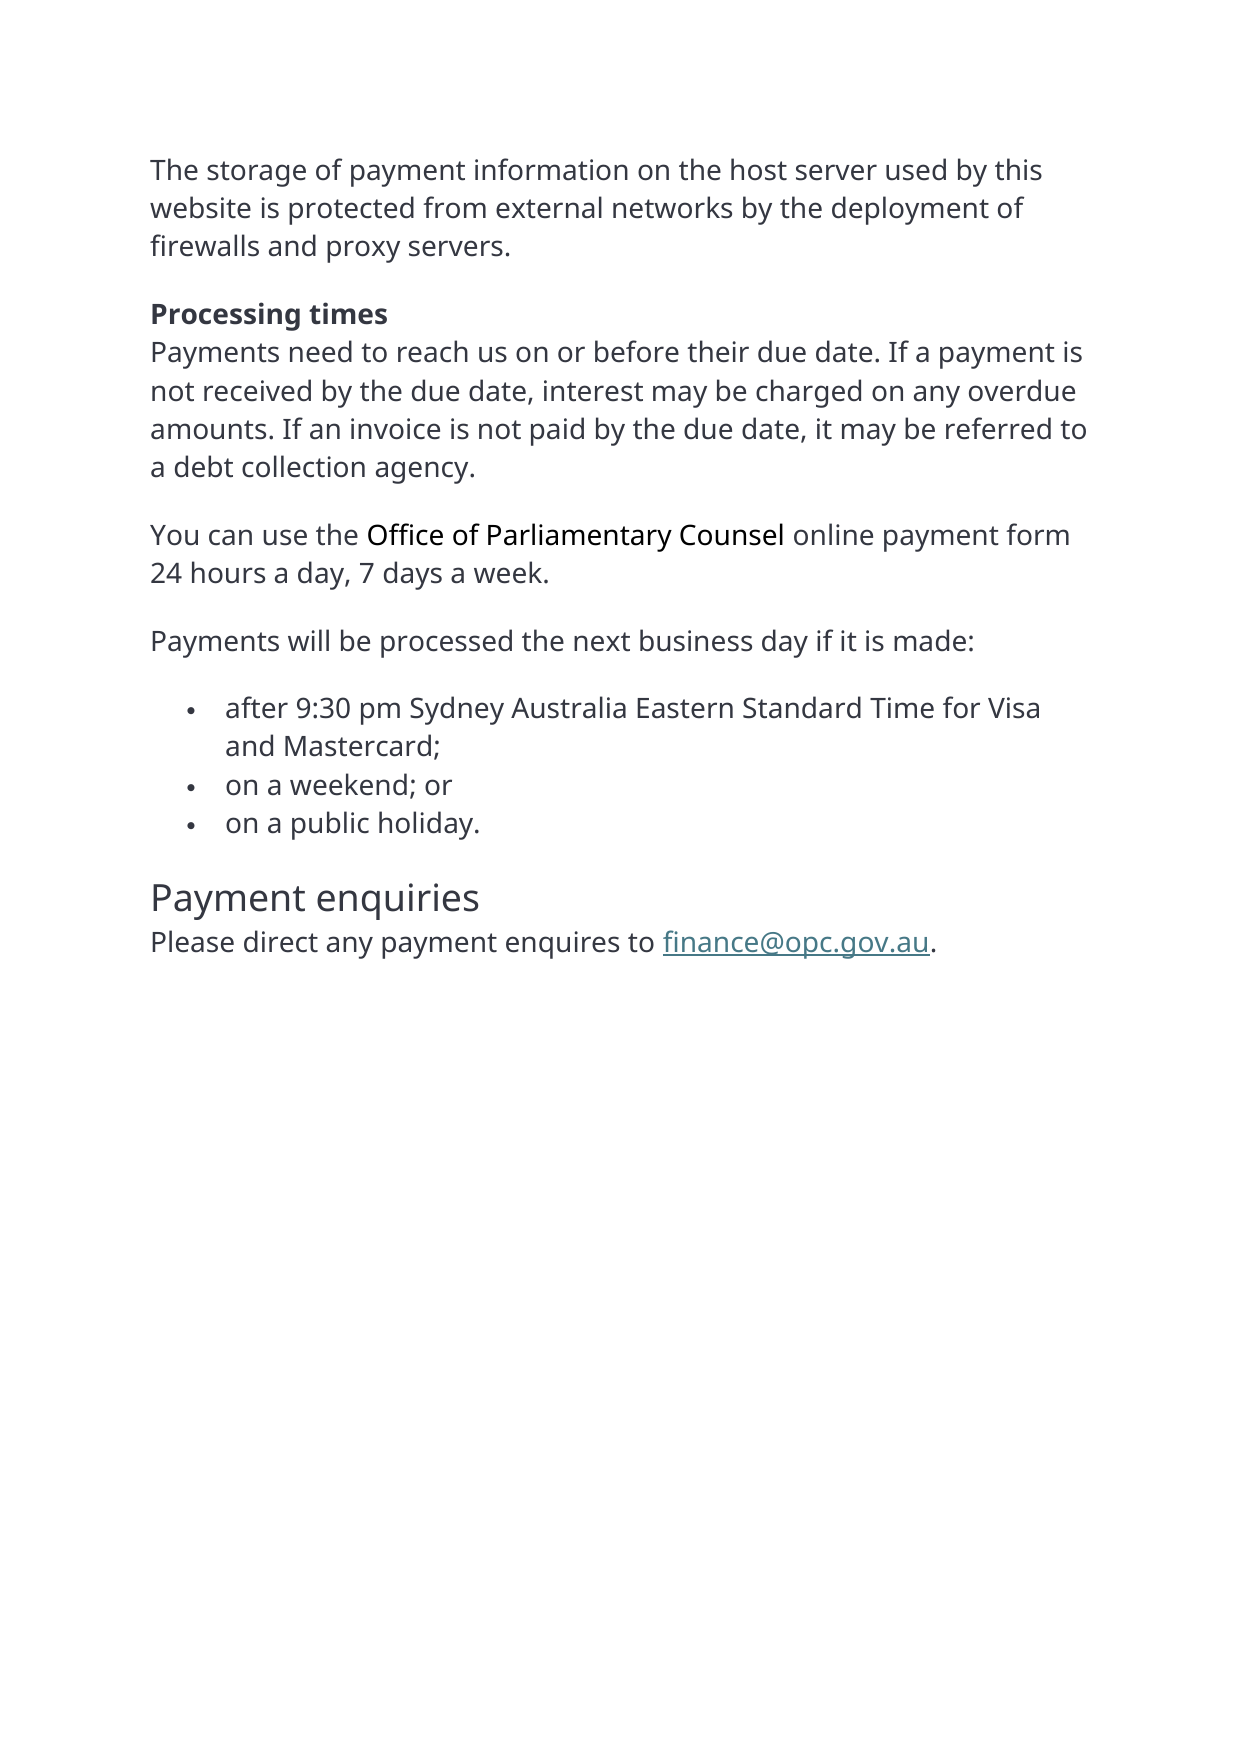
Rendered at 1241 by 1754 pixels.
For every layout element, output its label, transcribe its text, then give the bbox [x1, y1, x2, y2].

text The storage of payment information on the host server used by this website is protected from external networks by the deployment of firewalls and proxy servers. [150, 150, 1090, 265]
text Processing times [150, 294, 1090, 332]
list on a weekend; or [187, 765, 1090, 803]
text Payments need to reach us on or before their due date. If a payment is not received by the due date, interest may be charged on any overdue amounts. If an invoice is not paid by the due date, it may be referred to a debt collection agency. [150, 332, 1090, 486]
list on a public holiday. [187, 803, 1090, 842]
text You can use the Office of Parliamentary Counsel online payment form 24 hours a day, 7 days a week. [150, 515, 1090, 592]
text Payment enquiries [150, 871, 1090, 922]
text Please direct any payment enquires to finance@opc.gov.au. [150, 922, 1090, 960]
list after 9:30 pm Sydney Australia Eastern Standard Time for Visa and Mastercard; [187, 688, 1090, 765]
text Payments will be processed the next business day if it is made: [150, 621, 1090, 659]
